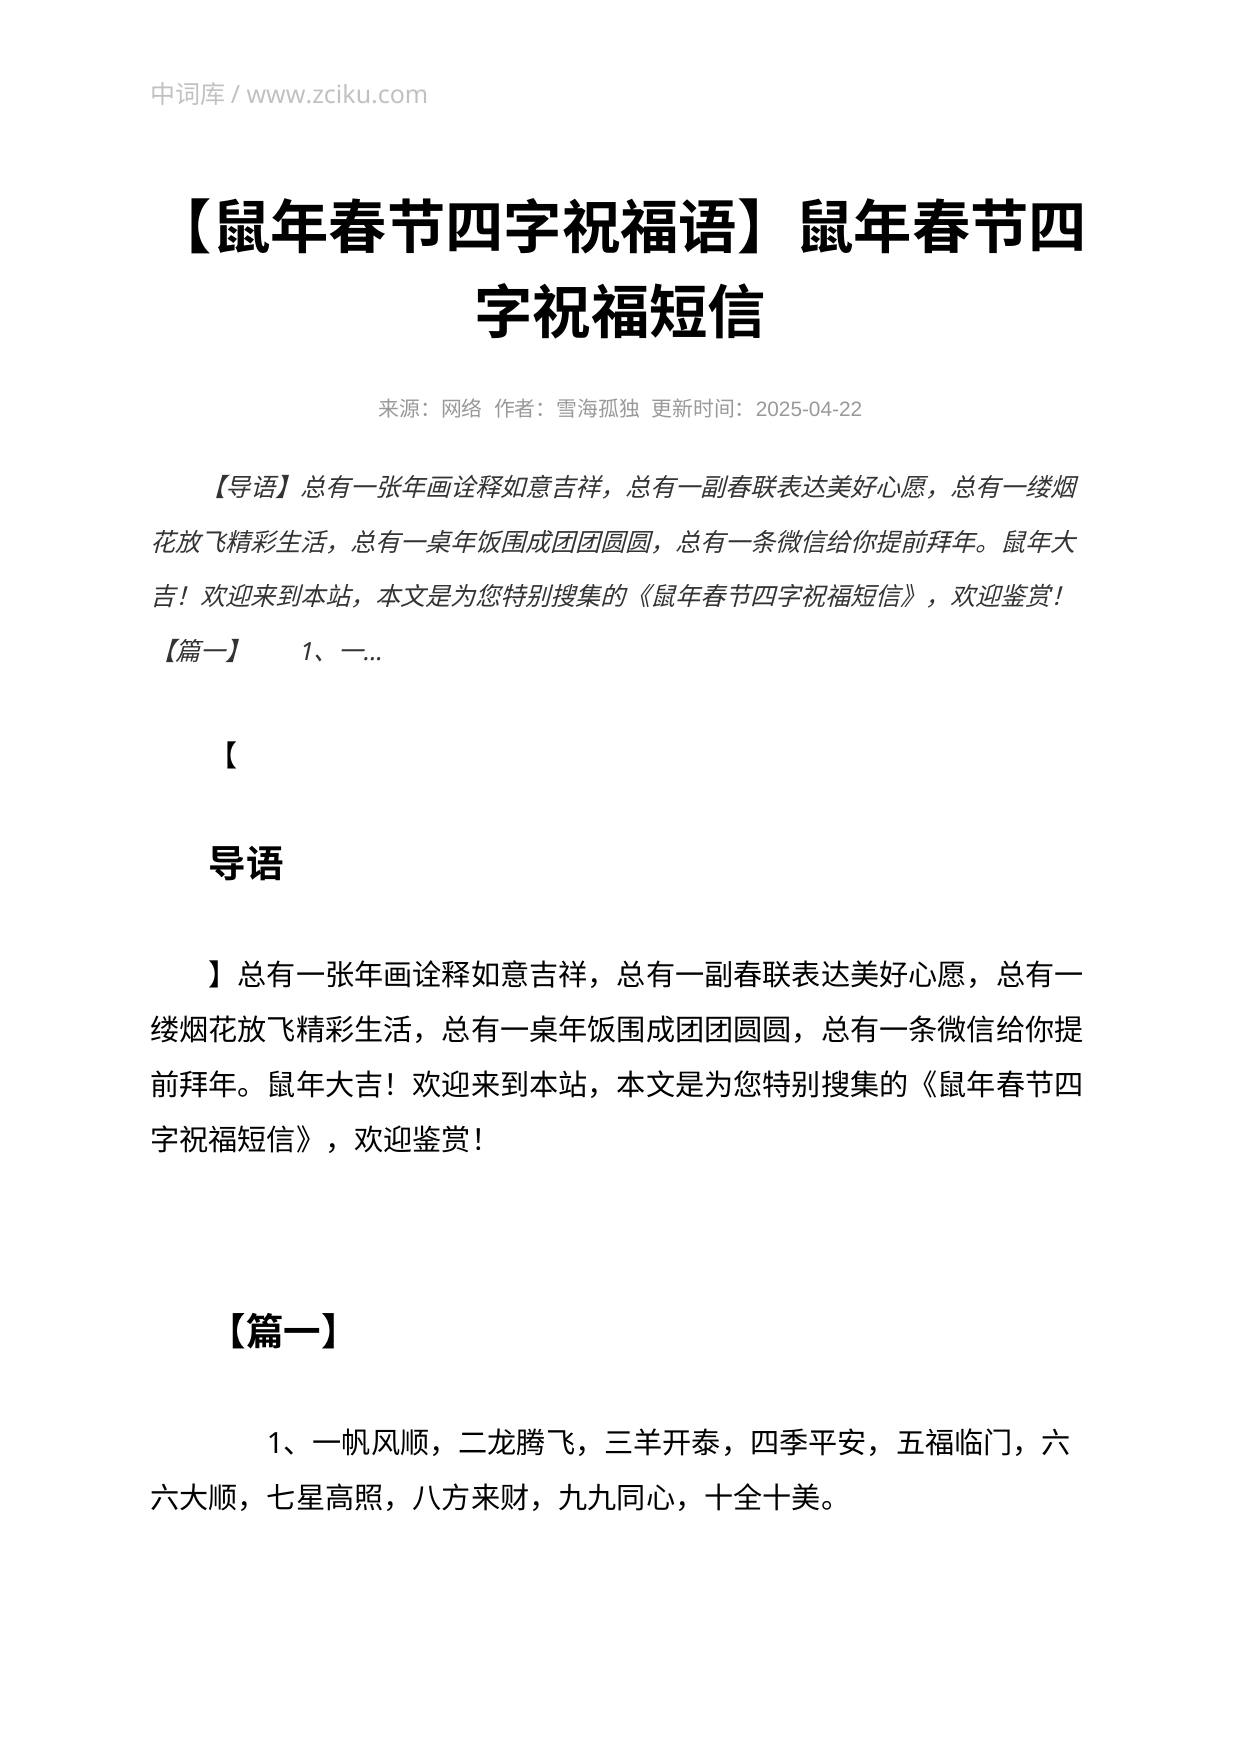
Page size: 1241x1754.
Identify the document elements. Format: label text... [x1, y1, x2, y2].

text 导语 [150, 834, 1090, 888]
text 【篇一】 [150, 1302, 1090, 1356]
text 【导语】总有一张年画诠释如意吉祥，总有一副春联表达美好心愿，总有一缕烟花放飞精彩生活，总有一桌年饭围成团团圆圆，总有一条微信给你提前拜年。鼠年大吉！欢迎来到本站，本文是为您特别搜集的《鼠年春节四字祝福短信》，欢迎鉴赏！ 【篇一】 1、一... [150, 468, 1090, 667]
text 来源：网络 作者：雪海孤独 更新时间：2025-04-22 [150, 397, 1090, 421]
text 1、一帆风顺，二龙腾飞，三羊开泰，四季平安，五福临门，六六大顺，七星高照，八方来财，九九同心，十全十美。 [150, 1419, 1090, 1517]
subtitle 【鼠年春节四字祝福语】鼠年春节四字祝福短信 [150, 181, 1090, 350]
text 【 [150, 732, 1090, 774]
text 】总有一张年画诠释如意吉祥，总有一副春联表达美好心愿，总有一缕烟花放飞精彩生活，总有一桌年饭围成团团圆圆，总有一条微信给你提前拜年。鼠年大吉！欢迎来到本站，本文是为您特别搜集的《鼠年春节四字祝福短信》，欢迎鉴赏！ [150, 951, 1090, 1158]
